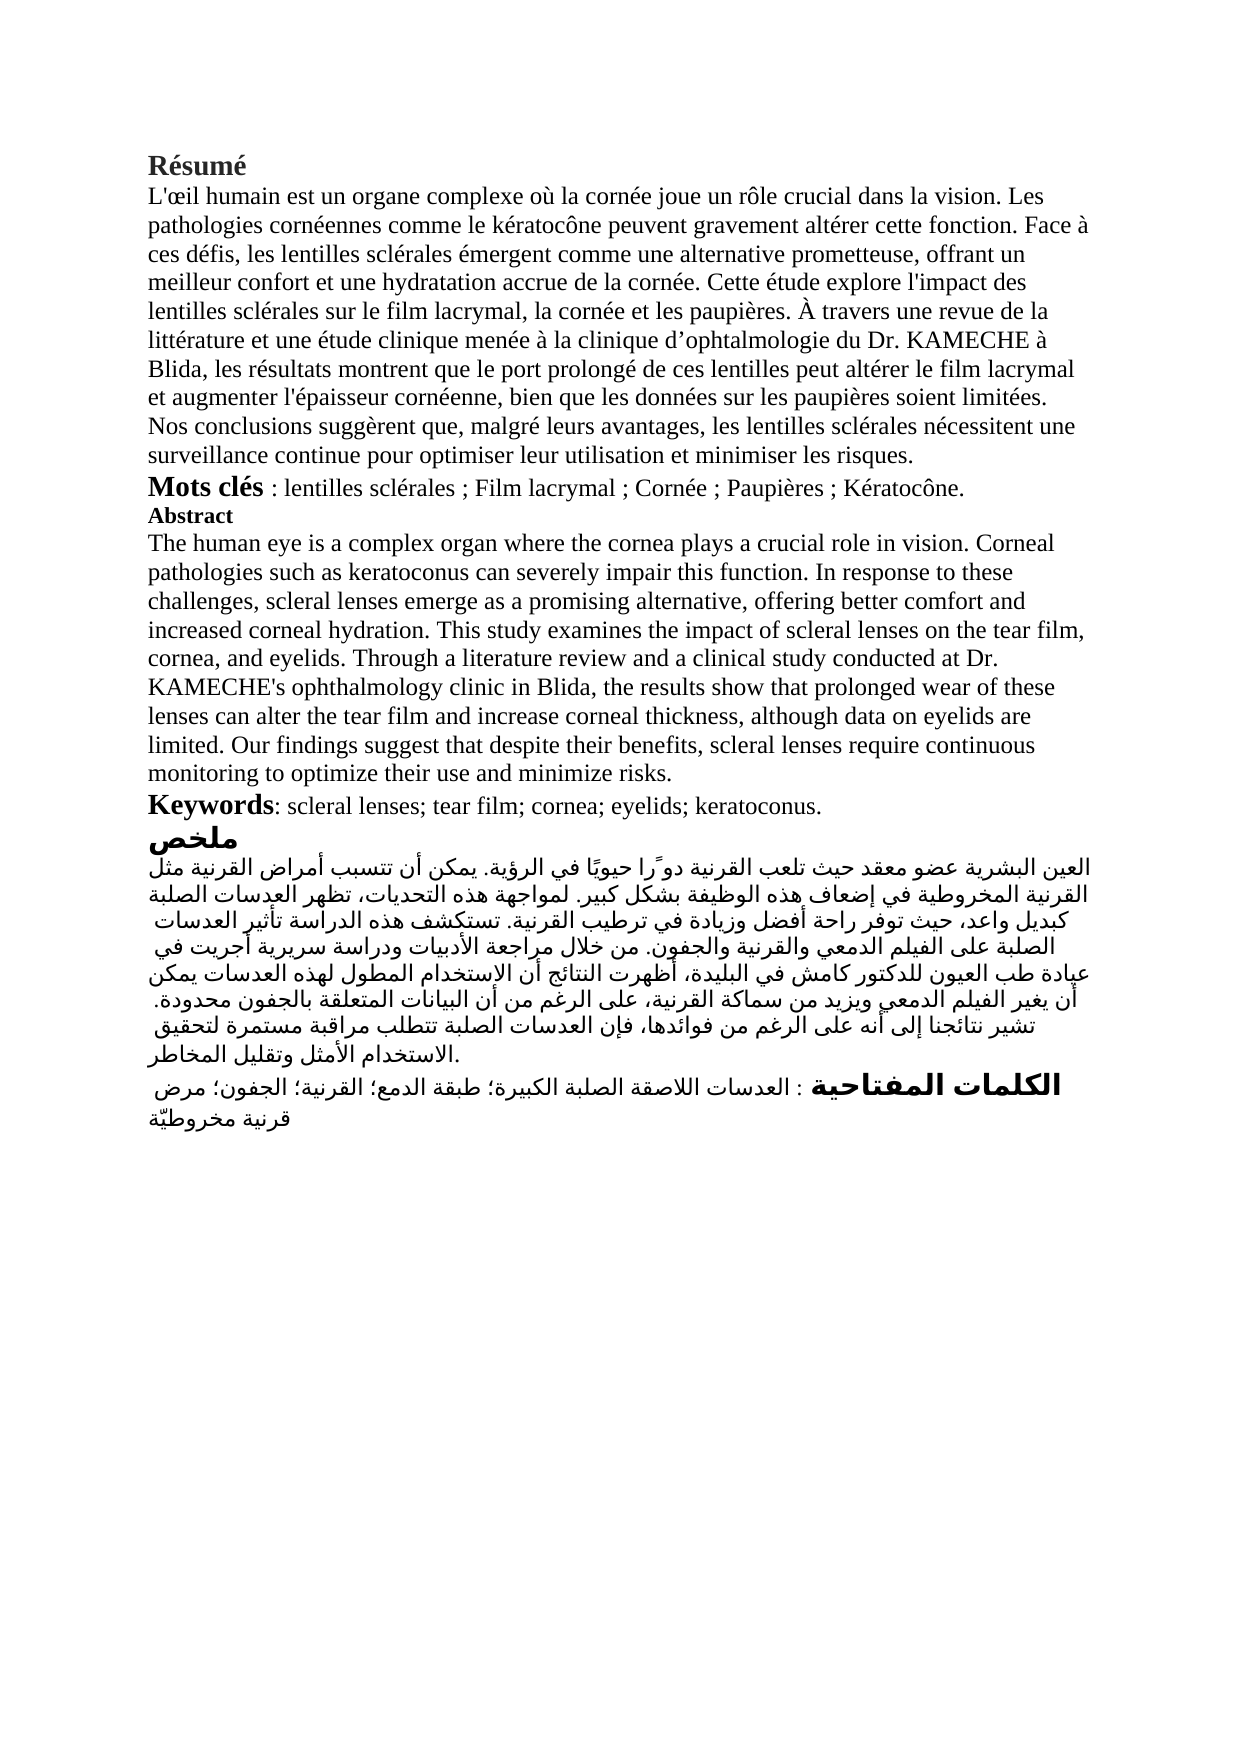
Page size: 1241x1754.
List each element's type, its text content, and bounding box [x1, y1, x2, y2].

text الكلمات المفتاحية : العدسات اللاصقة الصلبة الكبيرة؛ طبقة الدمع؛ القرنية؛ الجفون؛ مرض قرنية مخروطيّة [148, 1068, 1093, 1131]
text Abstract [148, 502, 1093, 528]
text ملخص [148, 821, 1093, 854]
text The human eye is a complex organ where the cornea plays a crucial role in vision. Corneal pathologies such as keratoconus can severely impair this function. In response to these challenges, scleral lenses emerge as a promising alternative, offering better comfort and increased corneal hydration. This study examines the impact of scleral lenses on the tear film, cornea, and eyelids. Through a literature review and a clinical study conducted at Dr. KAMECHE's ophthalmology clinic in Blida, the results show that prolonged wear of these lenses can alter the tear film and increase corneal thickness, although data on eyelids are limited. Our findings suggest that despite their benefits, scleral lenses require continuous monitoring to optimize their use and minimize risks. [148, 528, 1093, 787]
text Keywords: scleral lenses; tear film; cornea; eyelids; keratoconus. [148, 787, 1093, 821]
text Résumé [148, 148, 1093, 181]
text العين البشرية عضو معقد حيث تلعب القرنية دو ًرا حيويًا في الرؤية. يمكن أن تتسبب أمراض القرنية مثل القرنية المخروطية في إضعاف هذه الوظيفة بشكل كبير. لمواجهة هذه التحديات، تظهر العدسات الصلبة كبديل واعد، حيث توفر راحة أفضل وزيادة في ترطيب القرنية. تستكشف هذه الدراسة تأثير العدسات الصلبة على الفيلم الدمعي والقرنية والجفون. من خلال مراجعة الأدبيات ودراسة سريرية أجريت في عيادة طب العيون للدكتور كامش في البليدة، أظهرت النتائج أن الاستخدام المطول لهذه العدسات يمكن أن يغير الفيلم الدمعي ويزيد من سماكة القرنية، على الرغم من أن البيانات المتعلقة بالجفون محدودة. تشير نتائجنا إلى أنه على الرغم من فوائدها، فإن العدسات الصلبة تتطلب مراقبة مستمرة لتحقيق الاستخدام الأمثل وتقليل المخاطر. [148, 854, 1093, 1068]
text Mots clés : lentilles sclérales ; Film lacrymal ; Cornée ; Paupières ; Kératocône. [148, 469, 1093, 502]
text L'œil humain est un organe complexe où la cornée joue un rôle crucial dans la vision. Les pathologies cornéennes comme le kératocône peuvent gravement altérer cette fonction. Face à ces défis, les lentilles sclérales émergent comme une alternative prometteuse, offrant un meilleur confort et une hydratation accrue de la cornée. Cette étude explore l'impact des lentilles sclérales sur le film lacrymal, la cornée et les paupières. À travers une revue de la littérature et une étude clinique menée à la clinique d’ophtalmologie du Dr. KAMECHE à Blida, les résultats montrent que le port prolongé de ces lentilles peut altérer le film lacrymal et augmenter l'épaisseur cornéenne, bien que les données sur les paupières soient limitées. Nos conclusions suggèrent que, malgré leurs avantages, les lentilles sclérales nécessitent une surveillance continue pour optimiser leur utilisation et minimiser les risques. [148, 181, 1093, 469]
